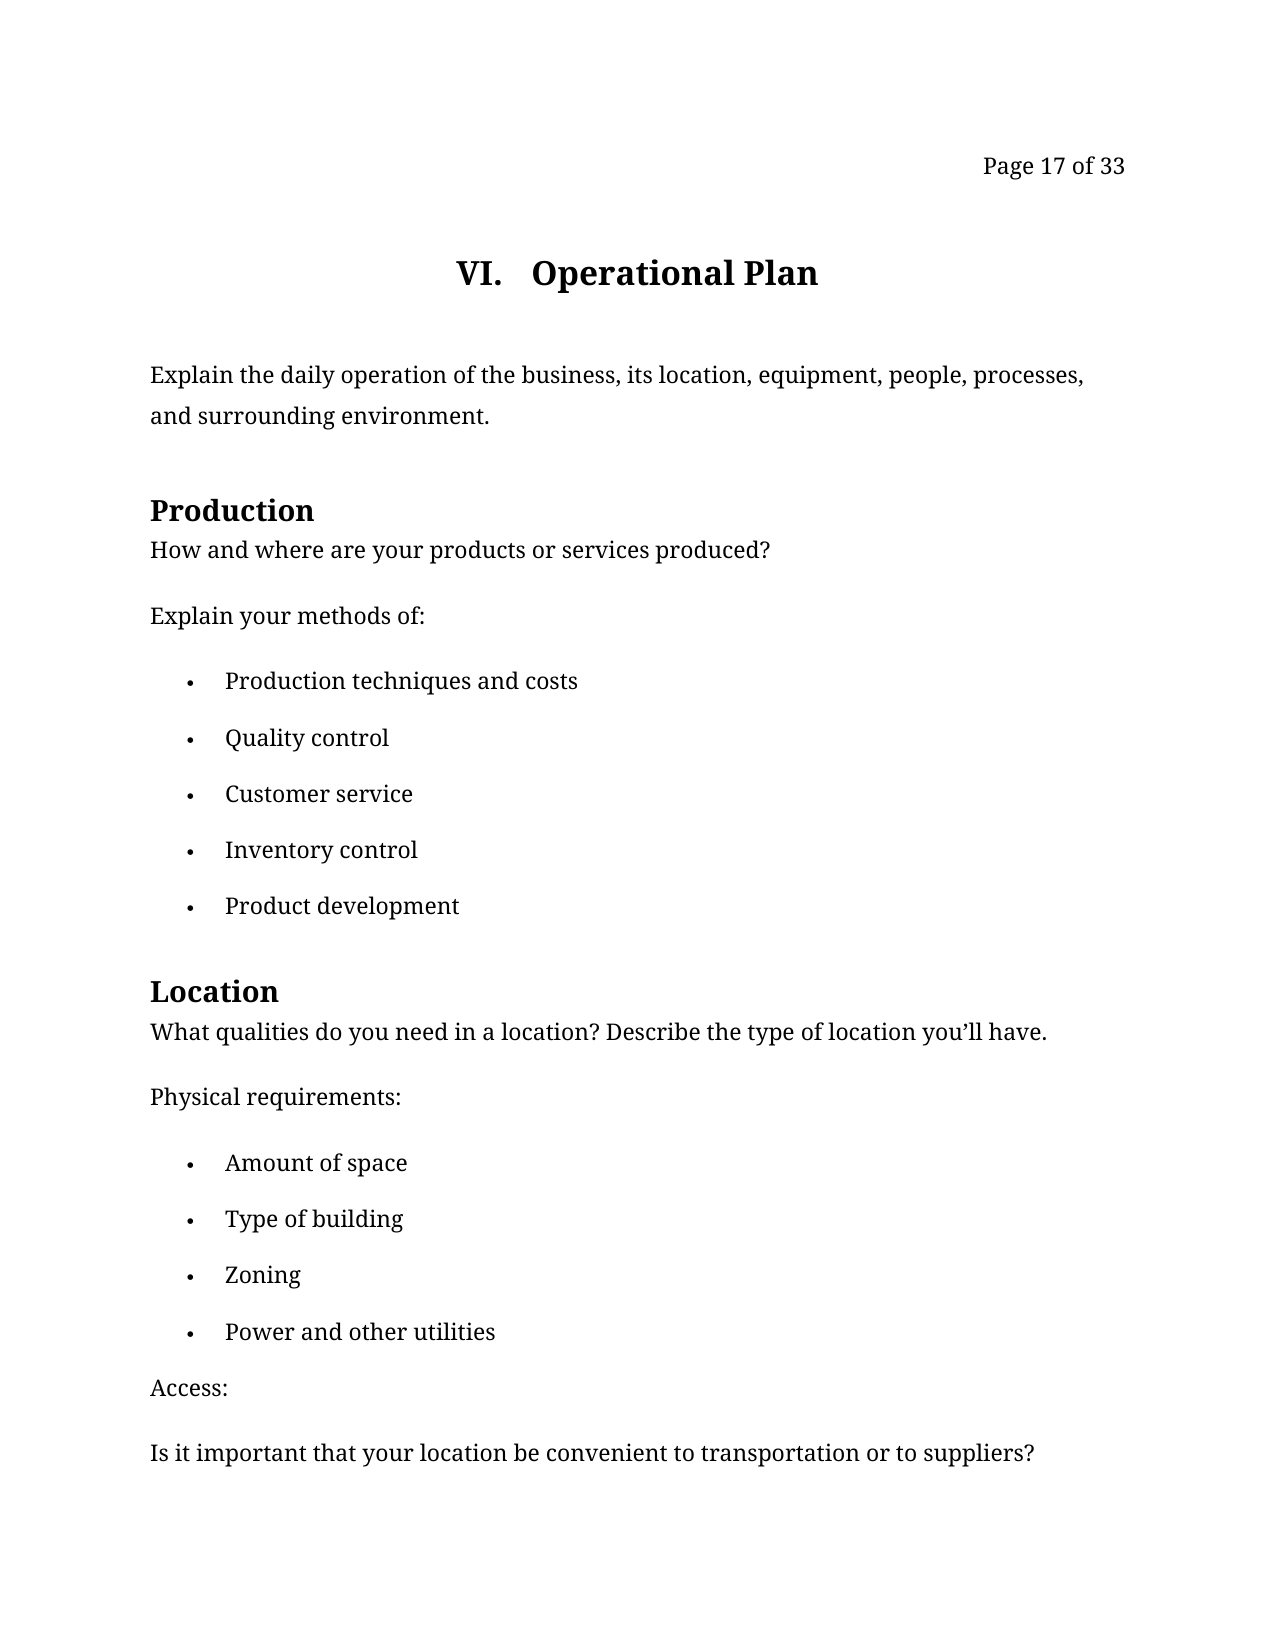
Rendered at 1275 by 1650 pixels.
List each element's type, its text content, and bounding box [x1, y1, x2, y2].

text How and where are your products or services produced? [150, 534, 1125, 565]
subtitle Production [150, 490, 1125, 530]
text Explain the daily operation of the business, its location, equipment, people, processes, and surrounding environment. [150, 359, 1125, 431]
text Access: [150, 1372, 1125, 1403]
text Explain your methods of: [150, 600, 1125, 631]
list Zoning [187, 1259, 1125, 1290]
text What qualities do you need in a location? Describe the type of location you’ll have. [150, 1015, 1125, 1047]
text Physical requirements: [150, 1081, 1125, 1112]
subtitle Location [150, 972, 1125, 1011]
subtitle Operational Plan [150, 250, 1125, 295]
list Production techniques and costs [187, 665, 1125, 697]
list Amount of space [187, 1147, 1125, 1178]
list Type of building [187, 1203, 1125, 1234]
list Power and other utilities [187, 1315, 1125, 1347]
list Quality control [187, 722, 1125, 753]
list Product development [187, 890, 1125, 922]
text Is it important that your location be convenient to transportation or to suppliers? [150, 1437, 1125, 1468]
list Inventory control [187, 834, 1125, 865]
list Customer service [187, 778, 1125, 809]
